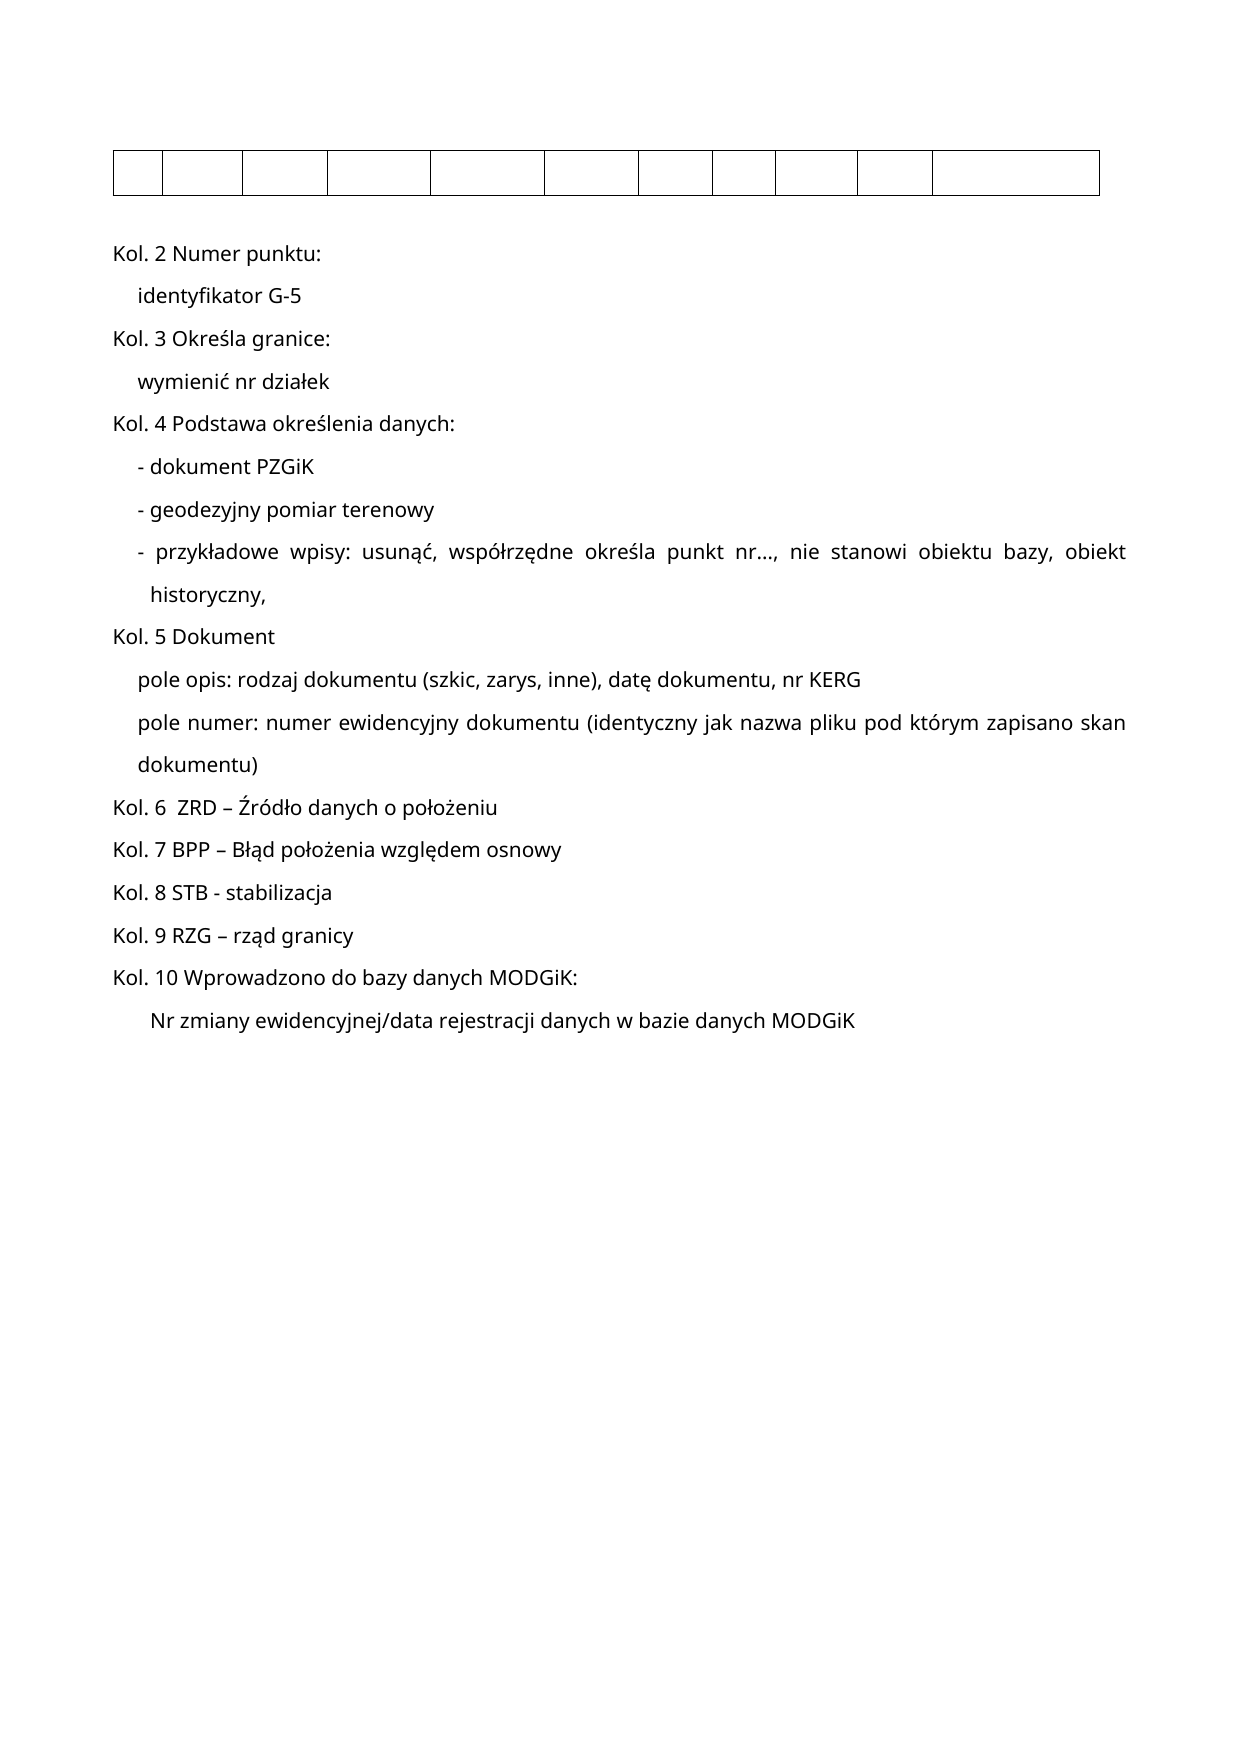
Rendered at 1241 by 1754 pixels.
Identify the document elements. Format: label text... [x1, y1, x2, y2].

table_cell [163, 151, 242, 195]
table_cell [858, 151, 932, 195]
text Nr zmiany ewidencyjnej/data rejestracji danych w bazie danych MODGiK [112, 1006, 1128, 1034]
table_cell [545, 151, 638, 195]
table_cell [243, 151, 327, 195]
text Kol. 4 Podstawa określenia danych: [112, 409, 1128, 438]
text Kol. 8 STB - stabilizacja [112, 878, 1128, 907]
text Kol. 7 BPP – Błąd położenia względem osnowy [112, 836, 1128, 864]
text pole opis: rodzaj dokumentu (szkic, zarys, inne), datę dokumentu, nr KERG [112, 665, 1128, 693]
text - geodezyjny pomiar terenowy [112, 495, 1128, 523]
text wymienić nr działek [112, 367, 1128, 395]
text Kol. 6 ZRD – Źródło danych o położeniu [112, 793, 1128, 821]
table_cell [114, 151, 162, 195]
text - przykładowe wpisy: usunąć, współrzędne określa punkt nr…, nie stanowi obiektu bazy, obiekt historyczny, [137, 537, 1128, 608]
table_cell [776, 151, 857, 195]
text identyfikator G-5 [112, 282, 1128, 310]
text Kol. 3 Określa granice: [112, 324, 1128, 353]
table_cell [933, 151, 1099, 195]
table_cell [328, 151, 430, 195]
text Kol. 2 Numer punktu: [112, 239, 1128, 267]
text - dokument PZGiK [112, 452, 1128, 481]
table_cell [639, 151, 712, 195]
table_cell [713, 151, 775, 195]
text Kol. 5 Dokument [112, 622, 1128, 651]
text Kol. 9 RZG – rząd granicy [112, 921, 1128, 949]
text Kol. 10 Wprowadzono do bazy danych MODGiK: [112, 963, 1128, 992]
table_cell [431, 151, 544, 195]
text pole numer: numer ewidencyjny dokumentu (identyczny jak nazwa pliku pod którym zapisano skan dokumentu) [137, 708, 1128, 779]
